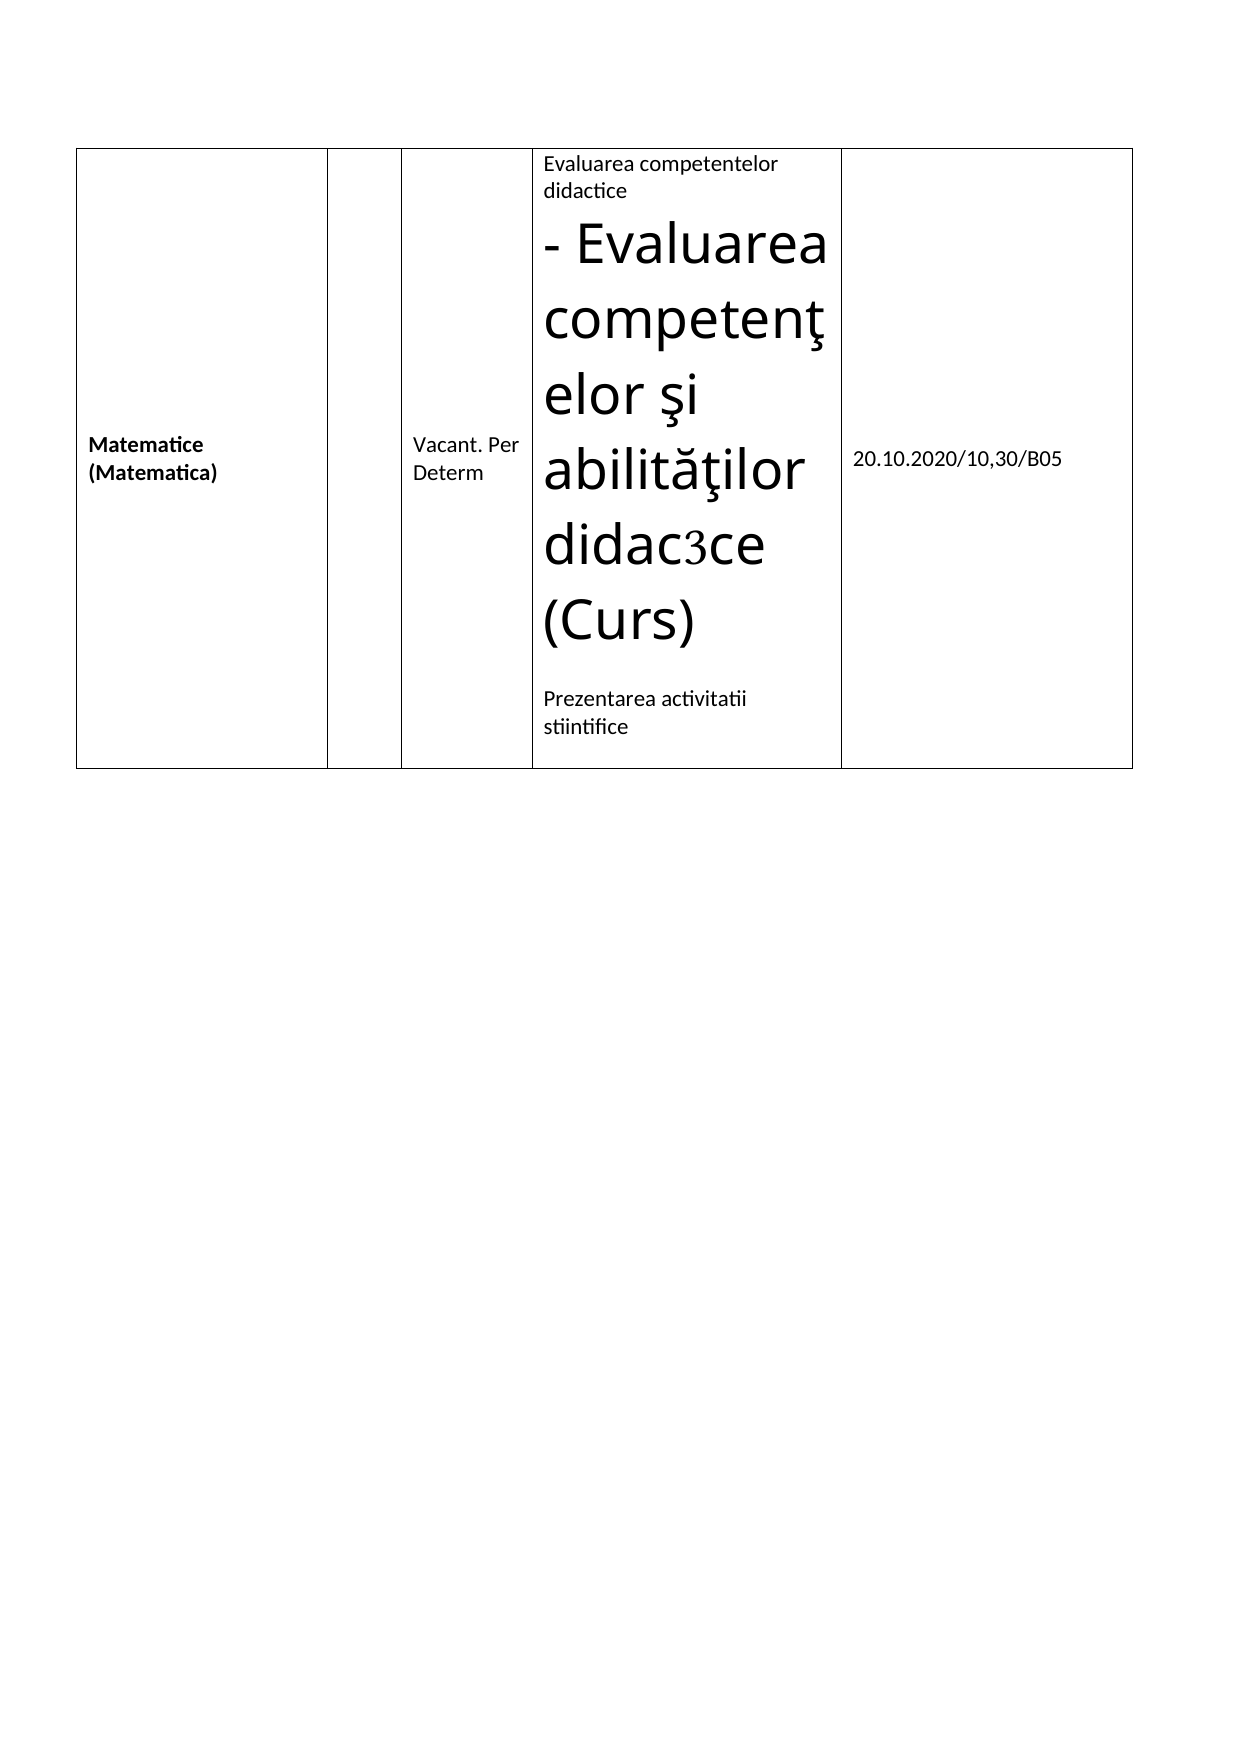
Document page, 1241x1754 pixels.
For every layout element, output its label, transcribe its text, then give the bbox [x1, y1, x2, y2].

table_header 36 [328, 149, 401, 768]
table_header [77, 149, 327, 768]
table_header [402, 149, 532, 768]
table_cell 20.10.2020/10,30/B05 [842, 149, 1132, 768]
table_cell Evaluarea competentelor didactice - Evaluarea competenţelor şi abilităţilor didacce (Curs) Prezentarea activitatii stiintifice [533, 149, 841, 768]
